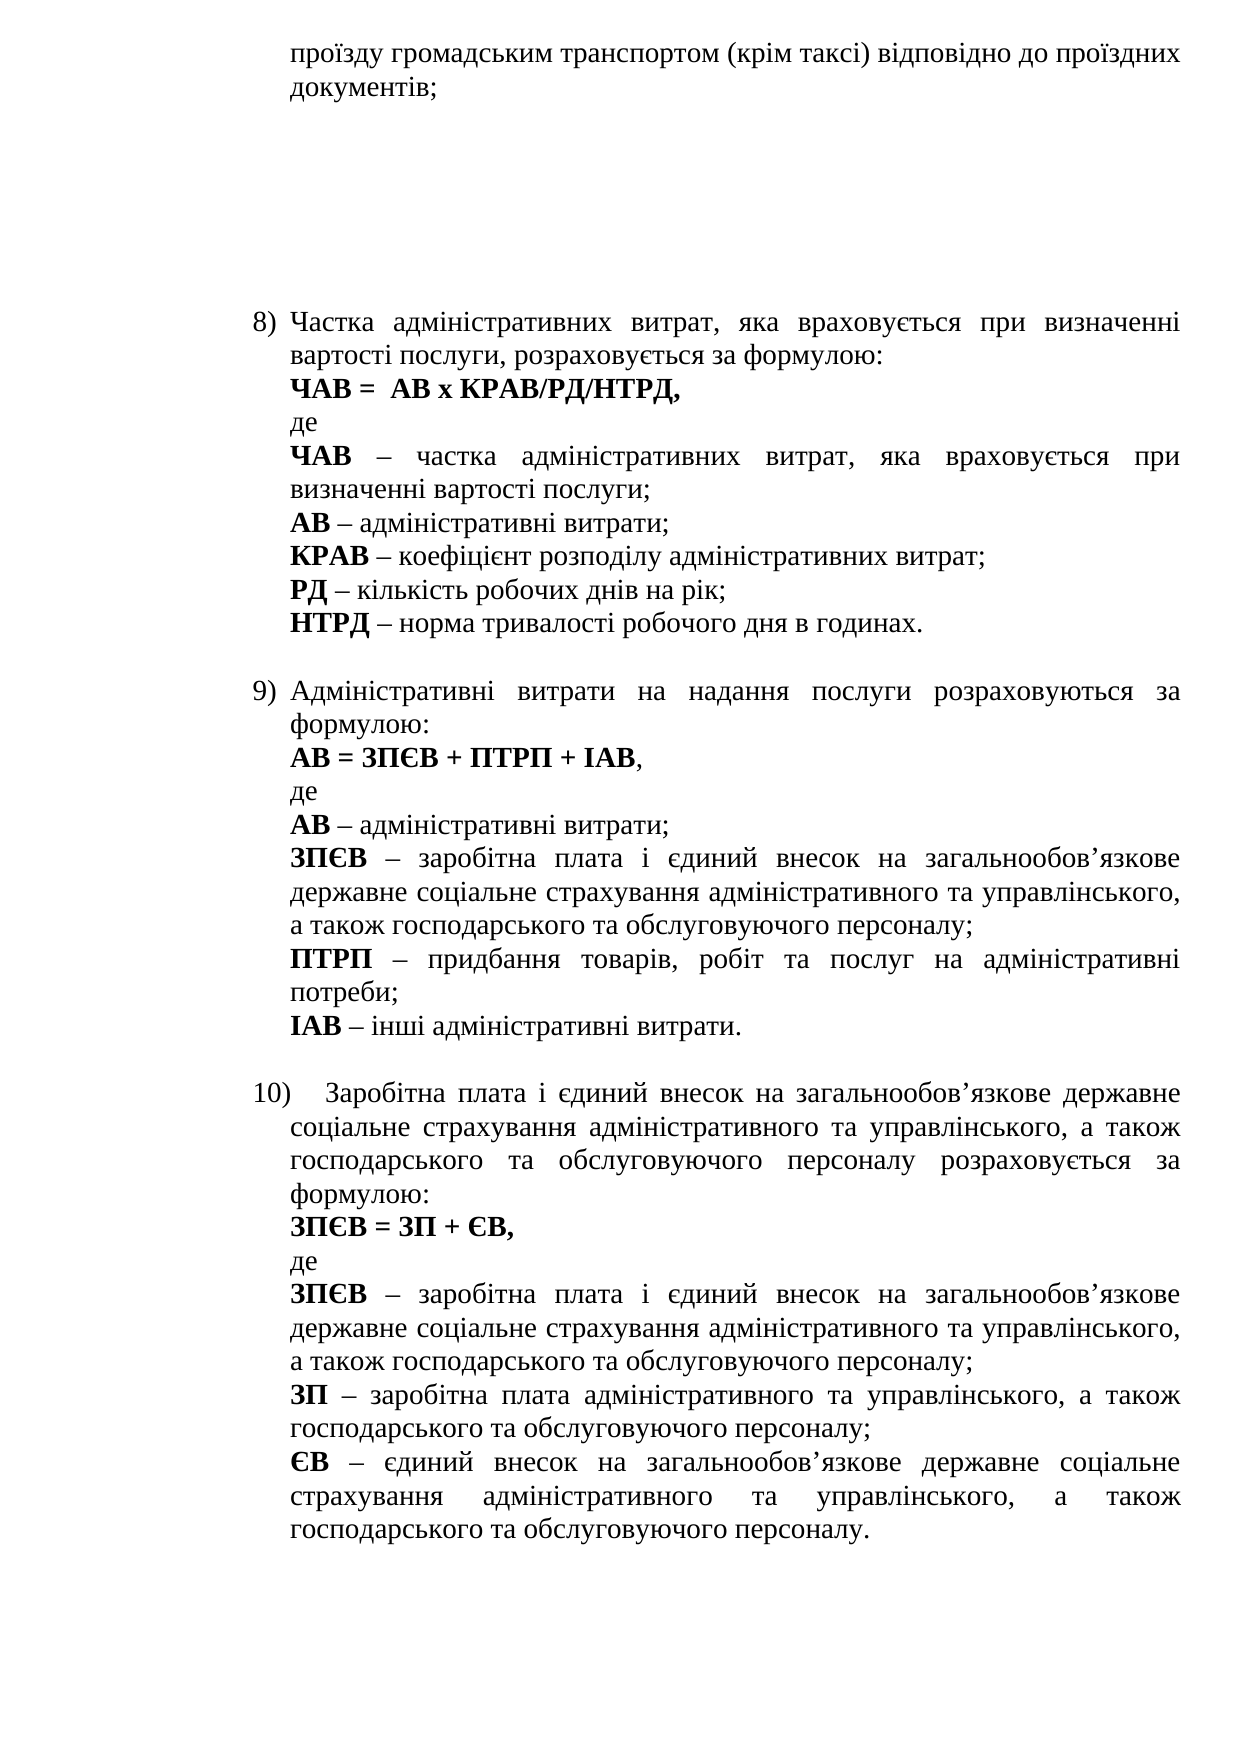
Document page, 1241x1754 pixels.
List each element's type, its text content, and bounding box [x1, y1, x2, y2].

list ПТРП – придбання товарів, робіт та послуг на адміністративні потреби; [290, 941, 1181, 1008]
list де [290, 1243, 1181, 1276]
list АВ = ЗПЄВ + ПТРП + ІАВ, [290, 740, 1181, 773]
list де [290, 773, 1181, 807]
list ЗП – заробітна плата адміністративного та управлінського, а також господарського та обслуговуючого персоналу; [290, 1377, 1181, 1444]
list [290, 35, 1181, 102]
list ЧАВ – частка адміністративних витрат, яка враховується при визначенні вартості послуги; [290, 438, 1181, 505]
list ЧАВ = АВ х КРАВ/РД/НТРД, [290, 371, 1181, 404]
list АВ – адміністративні витрати; [290, 505, 1181, 538]
list АВ – адміністративні витрати; [290, 807, 1181, 840]
list Частка адміністративних витрат, яка враховується при визначенні вартості послуги, розраховується за формулою: [252, 304, 1181, 371]
list ЄВ – єдиний внесок на загальнообов’язкове державне соціальне страхування адміністративного та управлінського, а також господарського та обслуговуючого персоналу. [290, 1444, 1181, 1545]
list де [290, 404, 1181, 438]
list ЗПЄВ = ЗП + ЄВ, [290, 1209, 1181, 1243]
list ЗПЄВ – заробітна плата і єдиний внесок на загальнообов’язкове державне соціальне страхування адміністративного та управлінського, а також господарського та обслуговуючого персоналу; [290, 840, 1181, 941]
list Заробітна плата і єдиний внесок на загальнообов’язкове державне соціальне страхування адміністративного та управлінського, а також господарського та обслуговуючого персоналу розраховується за формулою: [252, 1075, 1181, 1209]
list НТРД – норма тривалості робочого дня в годинах. [290, 606, 1181, 639]
list ЗПЄВ – заробітна плата і єдиний внесок на загальнообов’язкове державне соціальне страхування адміністративного та управлінського, а також господарського та обслуговуючого персоналу; [290, 1276, 1181, 1377]
list Адміністративні витрати на надання послуги розраховуються за формулою: [252, 673, 1181, 740]
list ІАВ – інші адміністративні витрати. [290, 1008, 1181, 1042]
list РД – кількість робочих днів на рік; [290, 572, 1181, 606]
list КРАВ – коефіцієнт розподілу адміністративних витрат; [290, 538, 1181, 572]
